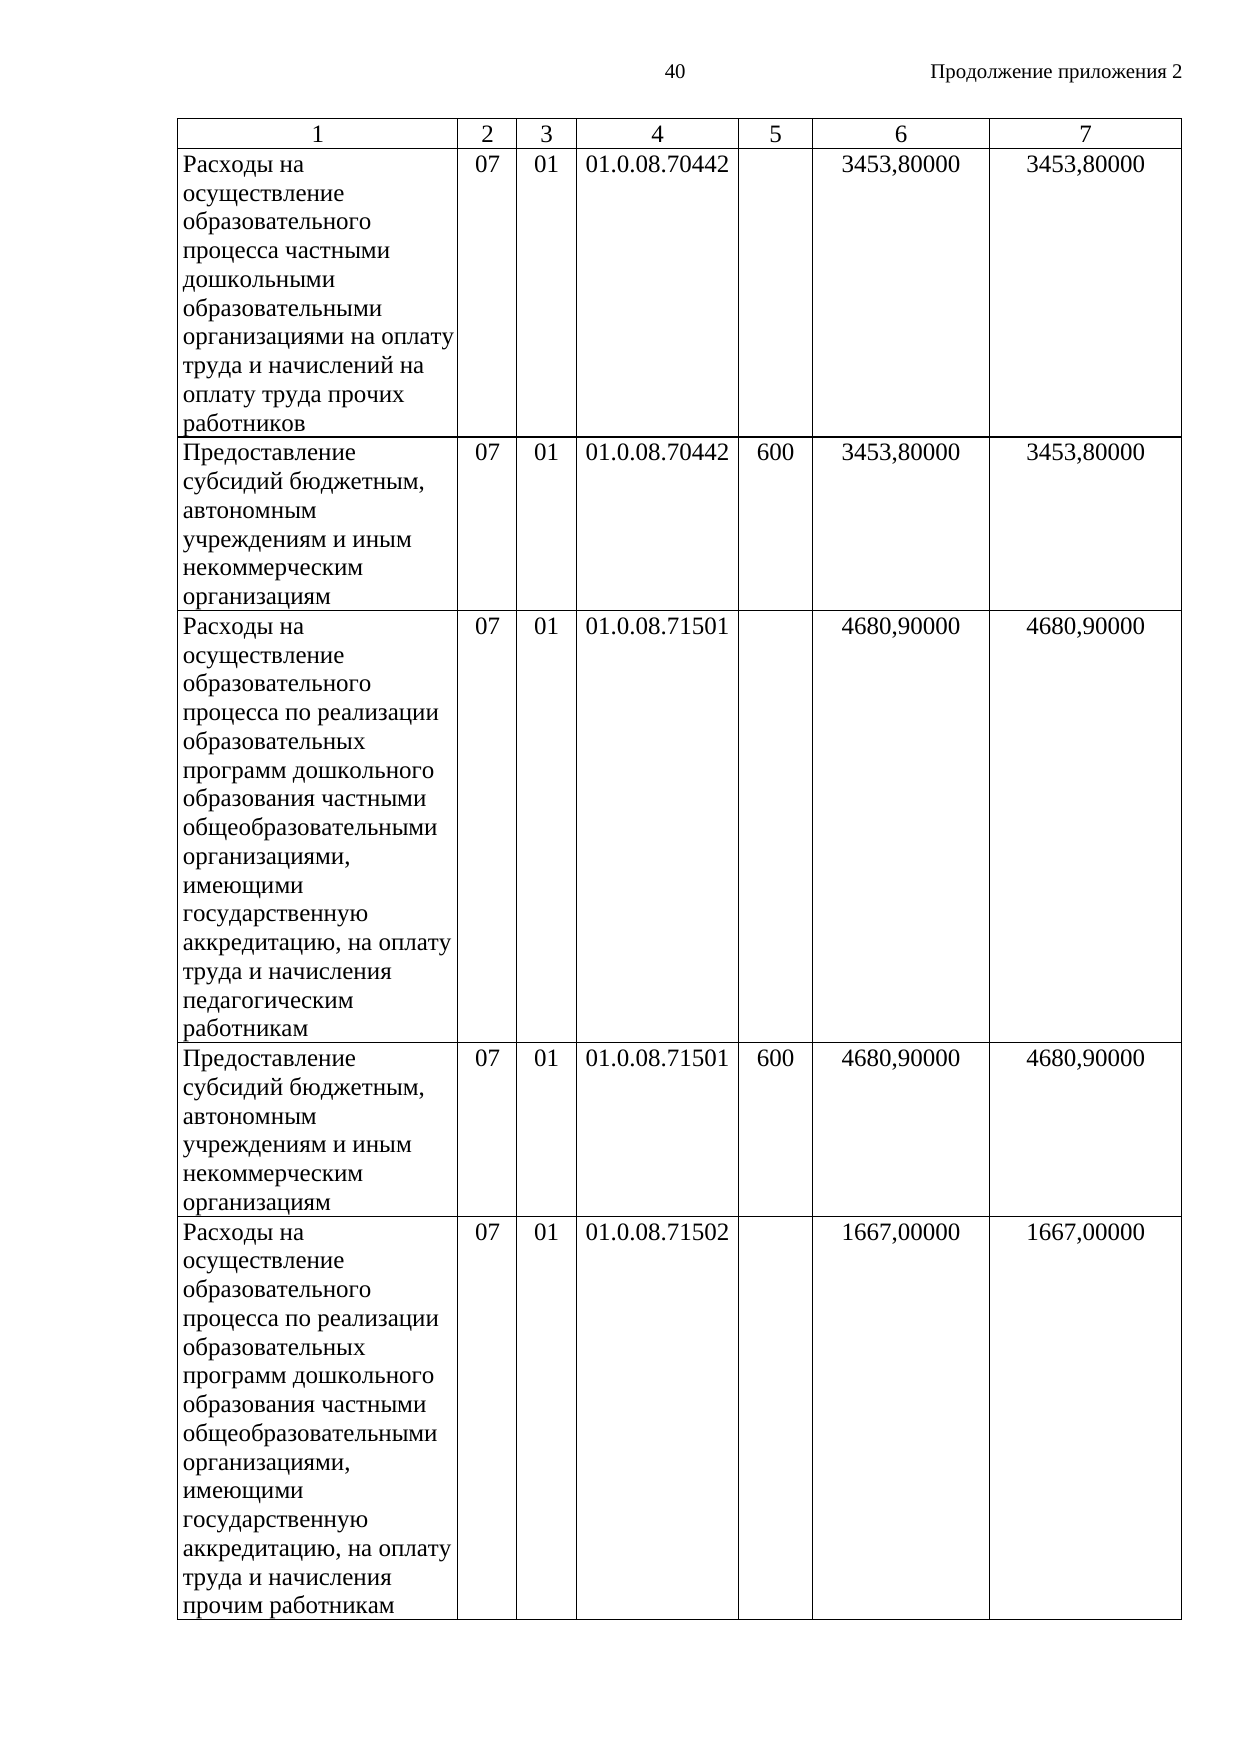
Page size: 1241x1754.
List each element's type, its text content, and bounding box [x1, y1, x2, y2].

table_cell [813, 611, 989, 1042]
table_header 3 [517, 119, 576, 148]
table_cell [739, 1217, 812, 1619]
table_header 7 [990, 119, 1181, 148]
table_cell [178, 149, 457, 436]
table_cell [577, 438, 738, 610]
table_header 6 [813, 119, 989, 148]
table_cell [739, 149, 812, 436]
table_header 1 [178, 119, 457, 148]
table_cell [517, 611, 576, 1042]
table_header 4 [577, 119, 738, 148]
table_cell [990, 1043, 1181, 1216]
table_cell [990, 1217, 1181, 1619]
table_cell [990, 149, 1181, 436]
table_header 2 [458, 119, 516, 148]
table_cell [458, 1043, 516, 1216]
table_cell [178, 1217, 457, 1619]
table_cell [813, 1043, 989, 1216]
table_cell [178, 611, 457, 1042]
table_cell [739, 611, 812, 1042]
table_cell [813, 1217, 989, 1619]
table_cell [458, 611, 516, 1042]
table_header 5 [739, 119, 812, 148]
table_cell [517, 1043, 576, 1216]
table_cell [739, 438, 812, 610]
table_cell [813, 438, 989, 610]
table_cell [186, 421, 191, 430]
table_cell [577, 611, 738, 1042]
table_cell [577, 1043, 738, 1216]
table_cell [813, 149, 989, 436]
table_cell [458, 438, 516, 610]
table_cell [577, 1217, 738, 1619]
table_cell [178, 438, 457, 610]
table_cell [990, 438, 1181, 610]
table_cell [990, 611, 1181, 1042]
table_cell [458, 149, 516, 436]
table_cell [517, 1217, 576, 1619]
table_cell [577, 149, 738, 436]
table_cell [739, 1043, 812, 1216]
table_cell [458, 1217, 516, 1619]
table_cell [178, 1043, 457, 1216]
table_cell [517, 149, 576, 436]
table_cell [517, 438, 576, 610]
